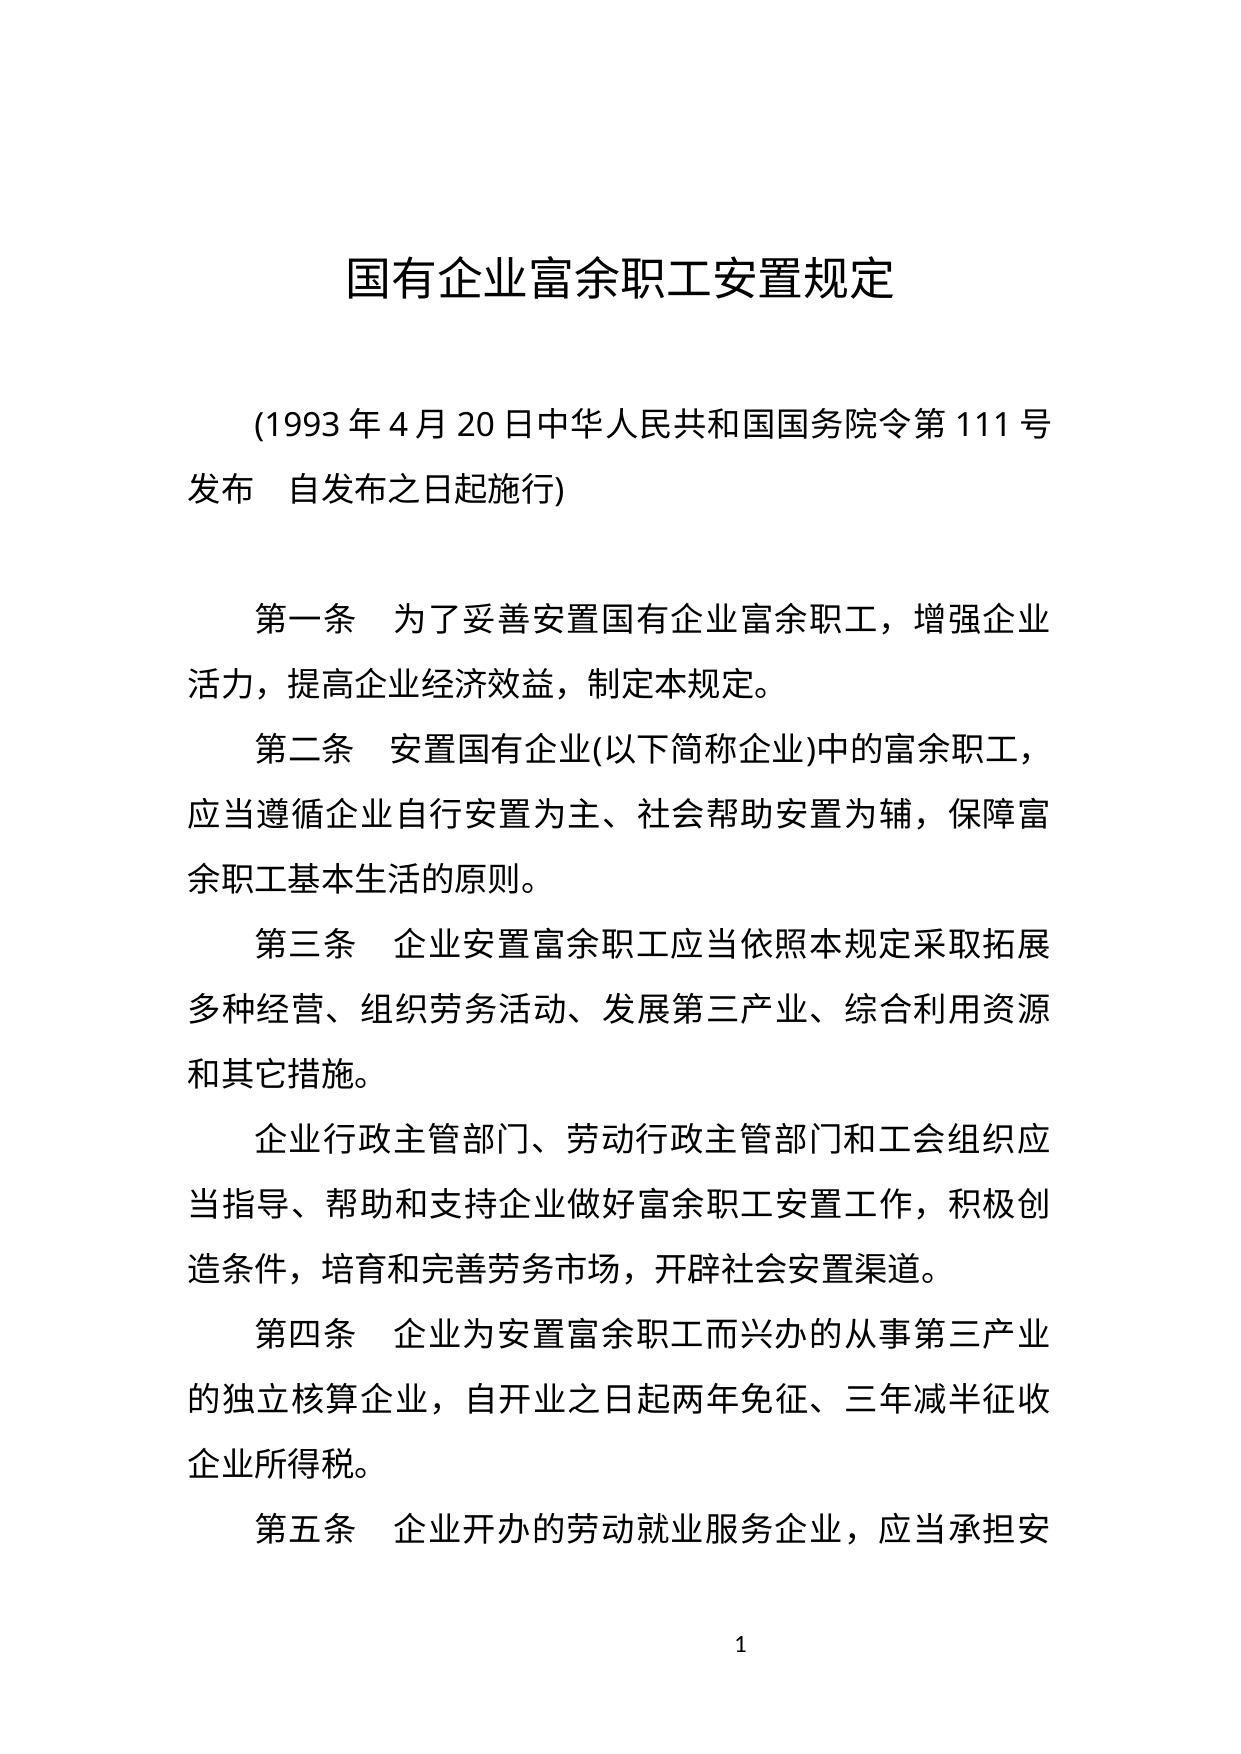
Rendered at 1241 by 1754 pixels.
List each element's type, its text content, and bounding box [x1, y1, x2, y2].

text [187, 1494, 1053, 1559]
text 第四条 企业为安置富余职工而兴办的从事第三产业的独立核算企业，自开业之日起两年免征、三年减半征收企业所得税。 [187, 1299, 1053, 1494]
text 第一条 为了妥善安置国有企业富余职工，增强企业活力，提高企业经济效益，制定本规定。 [187, 584, 1053, 714]
text (1993年4月20日中华人民共和国国务院令第111号发布 自发布之日起施行) [187, 389, 1053, 519]
text 第二条 安置国有企业(以下简称企业)中的富余职工，应当遵循企业自行安置为主、社会帮助安置为辅，保障富余职工基本生活的原则。 [187, 714, 1053, 909]
text 企业行政主管部门、劳动行政主管部门和工会组织应当指导、帮助和支持企业做好富余职工安置工作，积极创造条件，培育和完善劳务市场，开辟社会安置渠道。 [187, 1104, 1053, 1299]
text 国有企业富余职工安置规定 [187, 227, 1053, 324]
text 第三条 企业安置富余职工应当依照本规定采取拓展多种经营、组织劳务活动、发展第三产业、综合利用资源和其它措施。 [187, 909, 1053, 1104]
